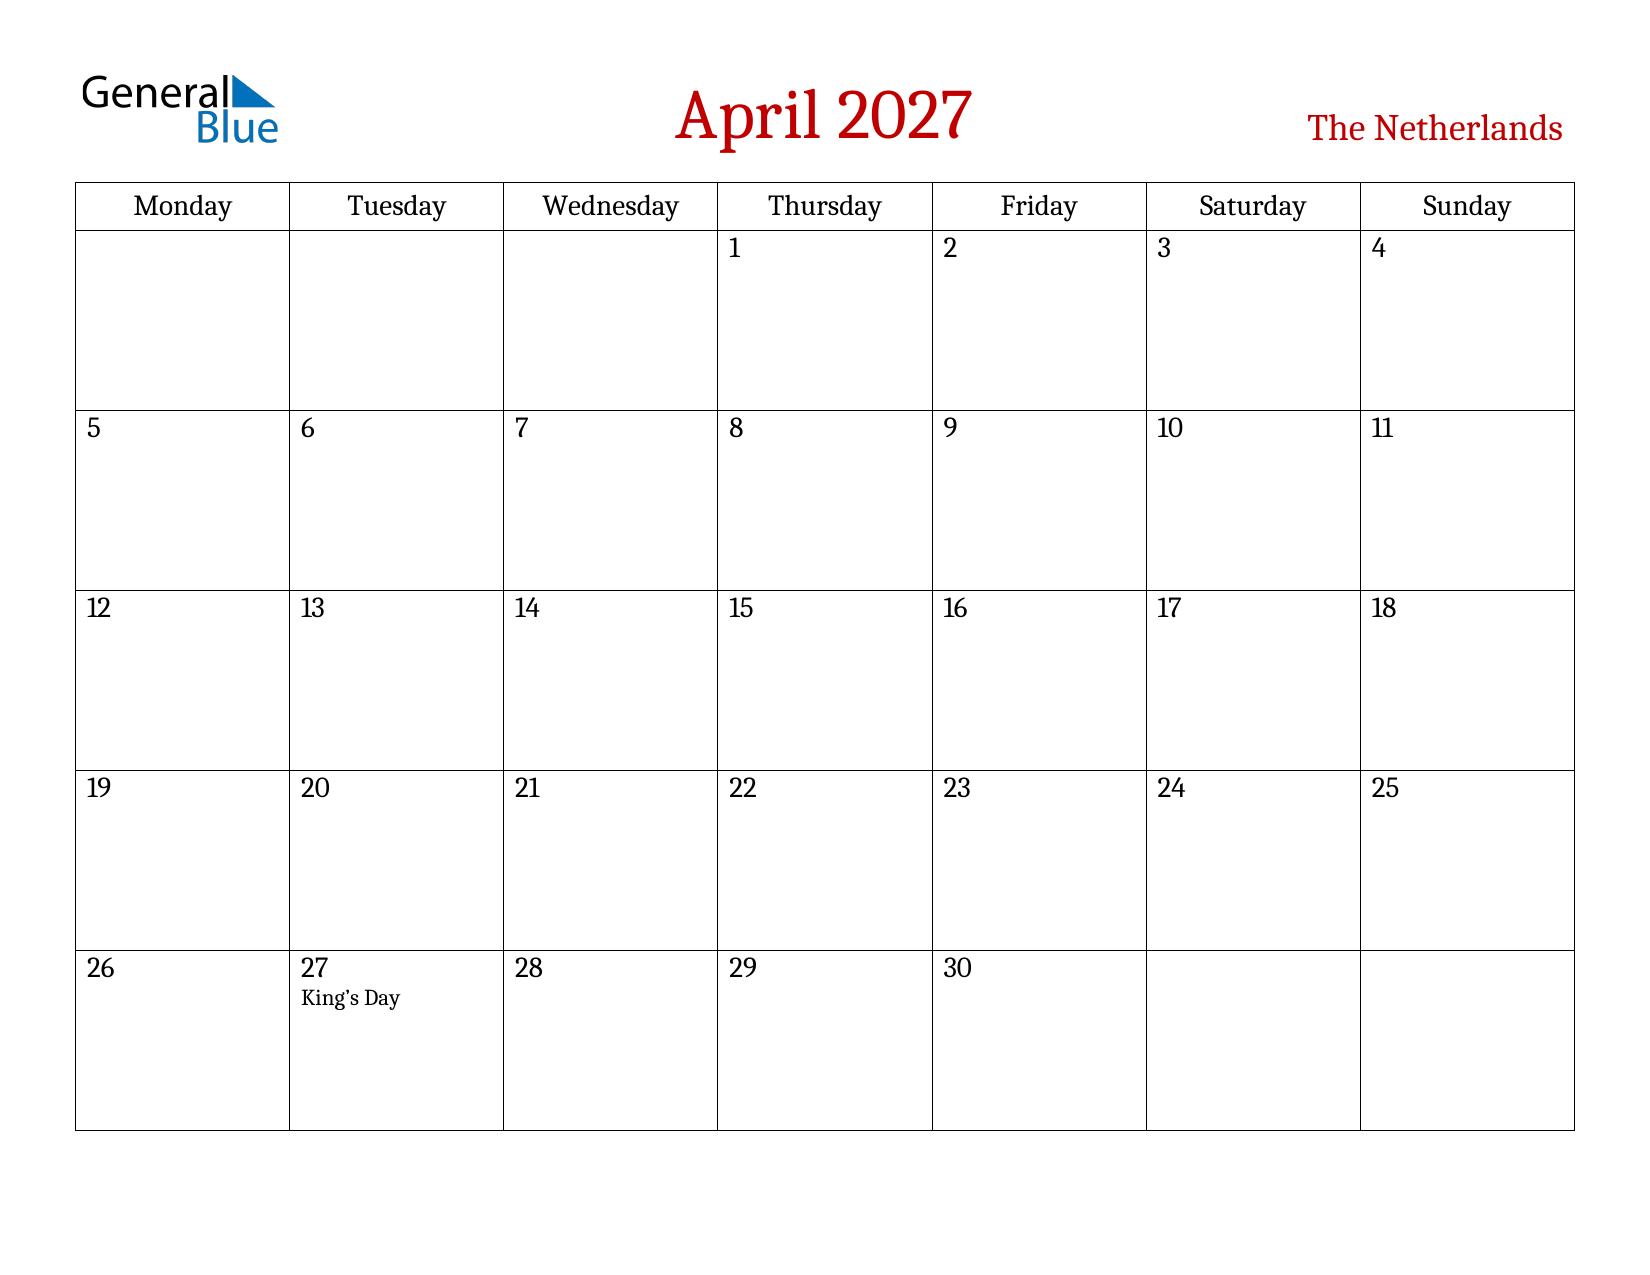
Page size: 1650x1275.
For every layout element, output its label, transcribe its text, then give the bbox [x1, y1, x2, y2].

table_cell King’s Day [290, 985, 503, 1130]
table_cell [290, 265, 503, 410]
table_cell [76, 231, 289, 264]
table_cell Sunday [1361, 183, 1574, 230]
table_cell [76, 805, 289, 950]
table_cell Saturday [1147, 183, 1360, 230]
table_cell [76, 625, 289, 770]
table_cell 20 [290, 771, 503, 805]
table_cell Tuesday [290, 183, 503, 230]
table_cell [290, 805, 503, 950]
table_cell [504, 625, 717, 770]
table_cell [1147, 985, 1360, 1130]
table_cell [290, 625, 503, 770]
table_cell 18 [1361, 591, 1574, 625]
table_cell 7 [504, 411, 717, 444]
table_cell 10 [1147, 411, 1360, 444]
table_cell [504, 231, 717, 264]
table_cell [933, 805, 1146, 950]
table_cell 29 [718, 951, 932, 985]
table_cell Wednesday [504, 183, 717, 230]
table_cell 24 [1147, 771, 1360, 805]
table_cell [1361, 951, 1574, 985]
table_cell [504, 805, 717, 950]
table_cell 6 [290, 411, 503, 444]
table_cell [1361, 625, 1574, 770]
table_cell 21 [504, 771, 717, 805]
table_cell [933, 625, 1146, 770]
table_cell 15 [718, 591, 932, 625]
table_header April 2027 [504, 75, 1146, 182]
table_cell 28 [504, 951, 717, 985]
table_cell [718, 805, 932, 950]
table_cell [504, 985, 717, 1130]
table_cell 25 [1361, 771, 1574, 805]
table_cell [718, 985, 932, 1130]
table_cell [1361, 805, 1574, 950]
table_cell [76, 985, 289, 1130]
table_cell 1 [718, 231, 932, 264]
table_cell [1147, 951, 1360, 985]
table_cell [718, 265, 932, 410]
table_cell [1147, 265, 1360, 410]
table_cell [504, 445, 717, 590]
table_cell 27 [290, 951, 503, 985]
table_cell [290, 231, 503, 264]
table_cell 17 [1147, 591, 1360, 625]
table_cell [933, 265, 1146, 410]
table_cell [76, 265, 289, 410]
table_cell Friday [933, 183, 1146, 230]
table_cell 26 [76, 951, 289, 985]
table_cell [1361, 985, 1574, 1130]
table_cell 23 [933, 771, 1146, 805]
table_cell [504, 265, 717, 410]
table_cell [933, 445, 1146, 590]
table_cell [290, 445, 503, 590]
table_cell 14 [504, 591, 717, 625]
table_cell [1361, 265, 1574, 410]
table_cell [1147, 805, 1360, 950]
table_cell Thursday [718, 183, 932, 230]
table_cell 13 [290, 591, 503, 625]
table_cell [933, 985, 1146, 1130]
table_cell 2 [933, 231, 1146, 264]
table_header [76, 75, 503, 182]
table_cell [718, 445, 932, 590]
table_cell 12 [76, 591, 289, 625]
table_cell 9 [933, 411, 1146, 444]
table_cell Monday [76, 183, 289, 230]
table_cell [1361, 445, 1574, 590]
table_cell 22 [718, 771, 932, 805]
table_cell 5 [76, 411, 289, 444]
table_cell 4 [1361, 231, 1574, 264]
table_cell [76, 445, 289, 590]
table_cell [718, 625, 932, 770]
table_cell 8 [718, 411, 932, 444]
table_cell 11 [1361, 411, 1574, 444]
table_cell [1147, 625, 1360, 770]
table_cell 19 [76, 771, 289, 805]
table_cell 3 [1147, 231, 1360, 264]
table_cell [1147, 445, 1360, 590]
table_header The Netherlands [1146, 75, 1574, 182]
table_cell 16 [933, 591, 1146, 625]
picture [82, 75, 278, 143]
table_cell 30 [933, 951, 1146, 985]
